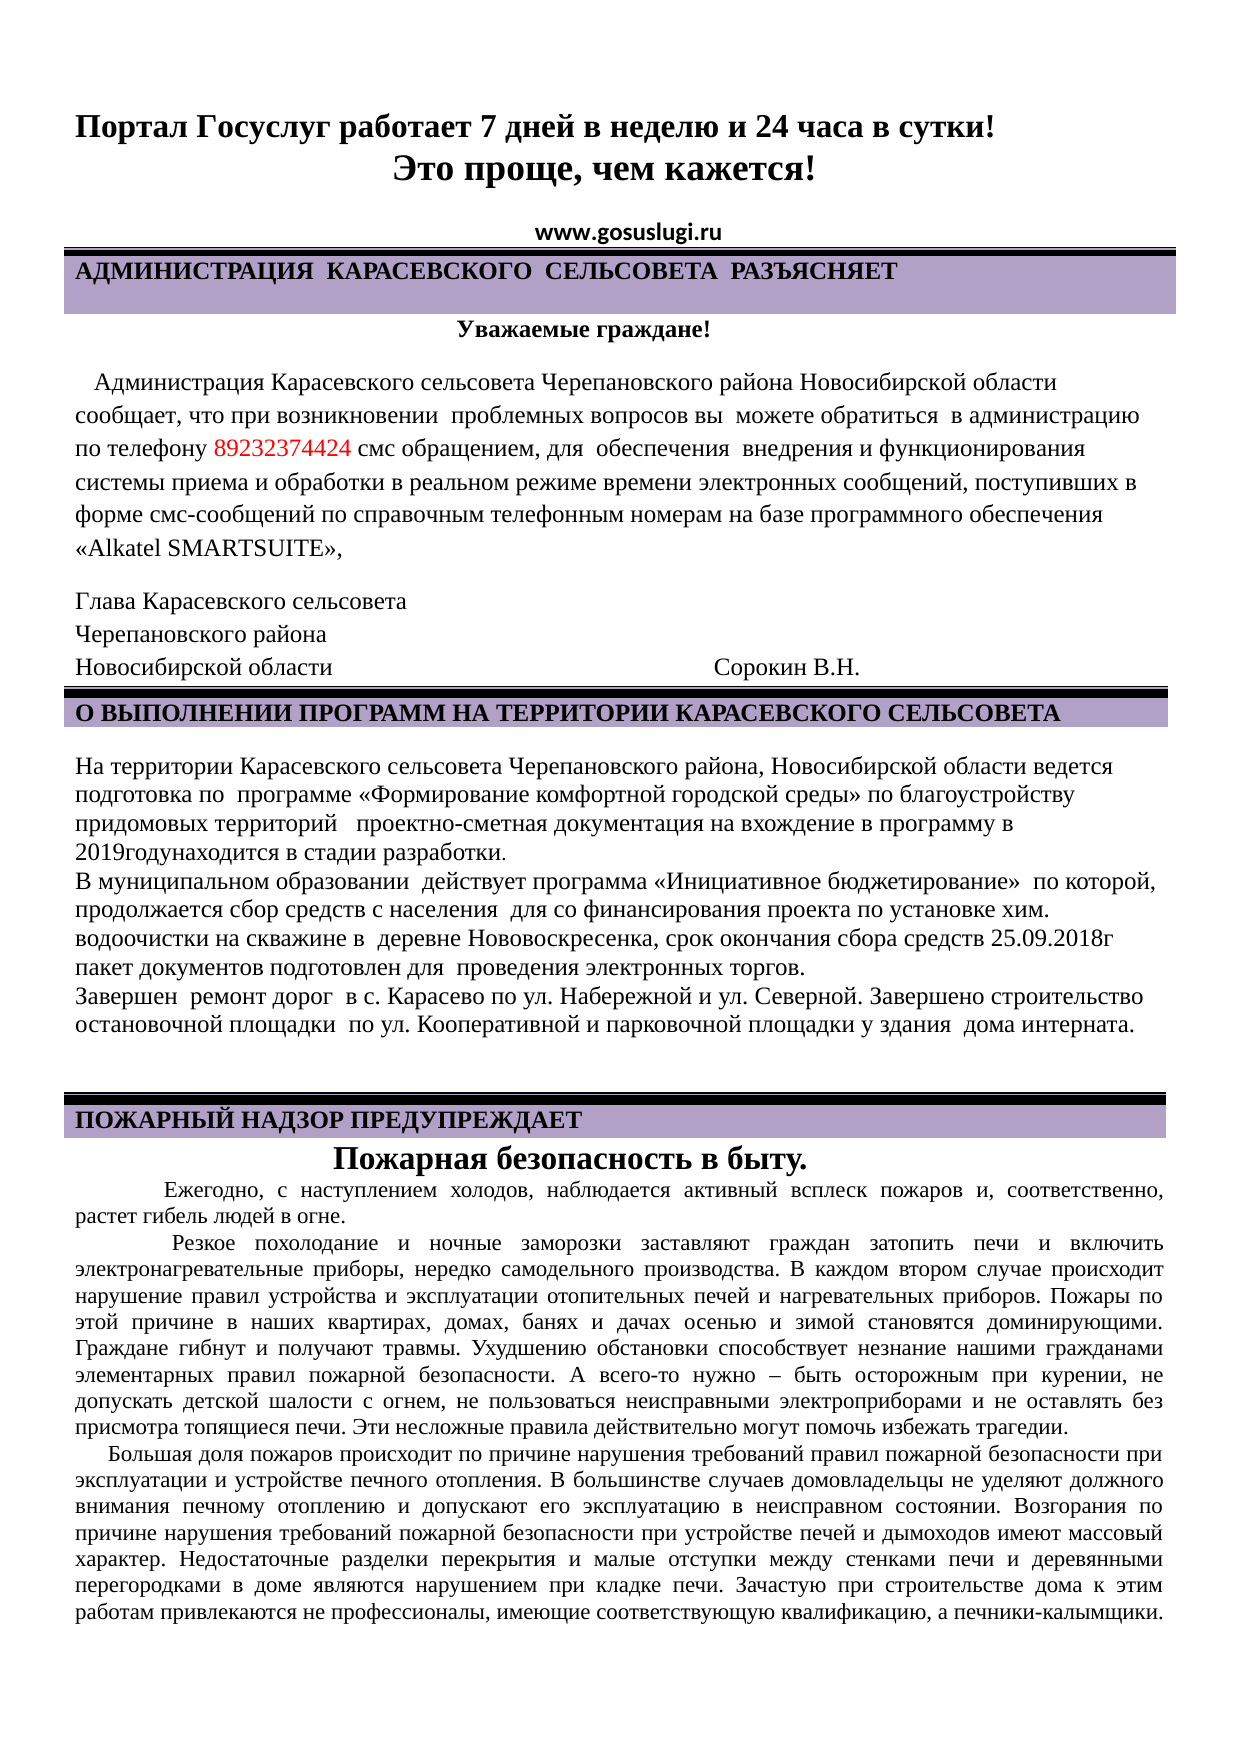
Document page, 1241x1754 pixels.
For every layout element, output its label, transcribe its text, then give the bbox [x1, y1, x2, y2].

text Глава Карасевского сельсовета [75, 586, 1165, 615]
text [75, 1440, 1165, 1624]
table_header О ВЫПОЛНЕНИИ ПРОГРАММ НА ТЕРРИТОРИИ КАРАСЕВСКОГО СЕЛЬСОВЕТА [64, 698, 1168, 727]
text www.gosuslugi.ru [75, 216, 1165, 247]
text В муниципальном образовании действует программа «Инициативное бюджетирование» по которой, продолжается сбор средств с населения для со финансирования проекта по установке хим. водоочистки на скважине в деревне Нововоскресенка, срок окончания сбора средств 25.09.2018г пакет документов подготовлен для проведения электронных торгов. [75, 866, 1165, 981]
text На территории Карасевского сельсовета Черепановского района, Новосибирской области ведется подготовка по программе «Формирование комфортной городской среды» по благоустройству придомовых территорий проектно-сметная документация на вхождение в программу в 2019годунаходится в стадии разработки. [75, 751, 1165, 866]
table_header АДМИНИСТРАЦИЯ КАРАСЕВСКОГО СЕЛЬСОВЕТА РАЗЪЯСНЯЕТ [64, 256, 1176, 314]
text Черепановского района [75, 619, 1165, 648]
text Уважаемые граждане! [75, 314, 1165, 342]
text Новосибирской области Сорокин В.Н. [75, 652, 1165, 681]
text Ежегодно, с наступлением холодов, наблюдается активный всплеск пожаров и, соответственно, растет гибель людей в огне. [75, 1176, 1165, 1229]
text Завершен ремонт дорог в с. Карасево по ул. Набережной и ул. Северной. Завершено строительство остановочной площадки по ул. Кооперативной и парковочной площадки у здания дома интерната. [75, 981, 1165, 1038]
text Резкое похолодание и ночные заморозки заставляют граждан затопить печи и включить электронагревательные приборы, нередко самодельного производства. В каждом втором случае происходит нарушение правил устройства и эксплуатации отопительных печей и нагревательных приборов. Пожары по этой причине в наших квартирах, домах, банях и дачах осенью и зимой становятся доминирующими. Граждане гибнут и получают травмы. Ухудшению обстановки способствует незнание нашими гражданами элементарных правил пожарной безопасности. А всего-то нужно – быть осторожным при курении, не допускать детской шалости с огнем, не пользоваться неисправными электроприборами и не оставлять без присмотра топящиеся печи. Эти несложные правила действительно могут помочь избежать трагедии. [75, 1229, 1165, 1440]
text Портал Госуслуг работает 7 дней в неделю и 24 часа в сутки! Это проще, чем кажется! [75, 107, 1165, 188]
text Администрация Карасевского сельсовета Черепановского района Новосибирской области сообщает, что при возникновении проблемных вопросов вы можете обратиться в администрацию по телефону 89232374424 смс обращением, для обеспечения внедрения и функционирования системы приема и обработки в реальном режиме времени электронных сообщений, поступивших в форме смс-сообщений по справочным телефонным номерам на базе программного обеспечения «Alkatel SMARTSUITE», [75, 367, 1165, 561]
text Пожарная безопасность в быту. [75, 1138, 1165, 1176]
table_header ПОЖАРНЫЙ НАДЗОР ПРЕДУПРЕЖДАЕТ [64, 1105, 1166, 1138]
